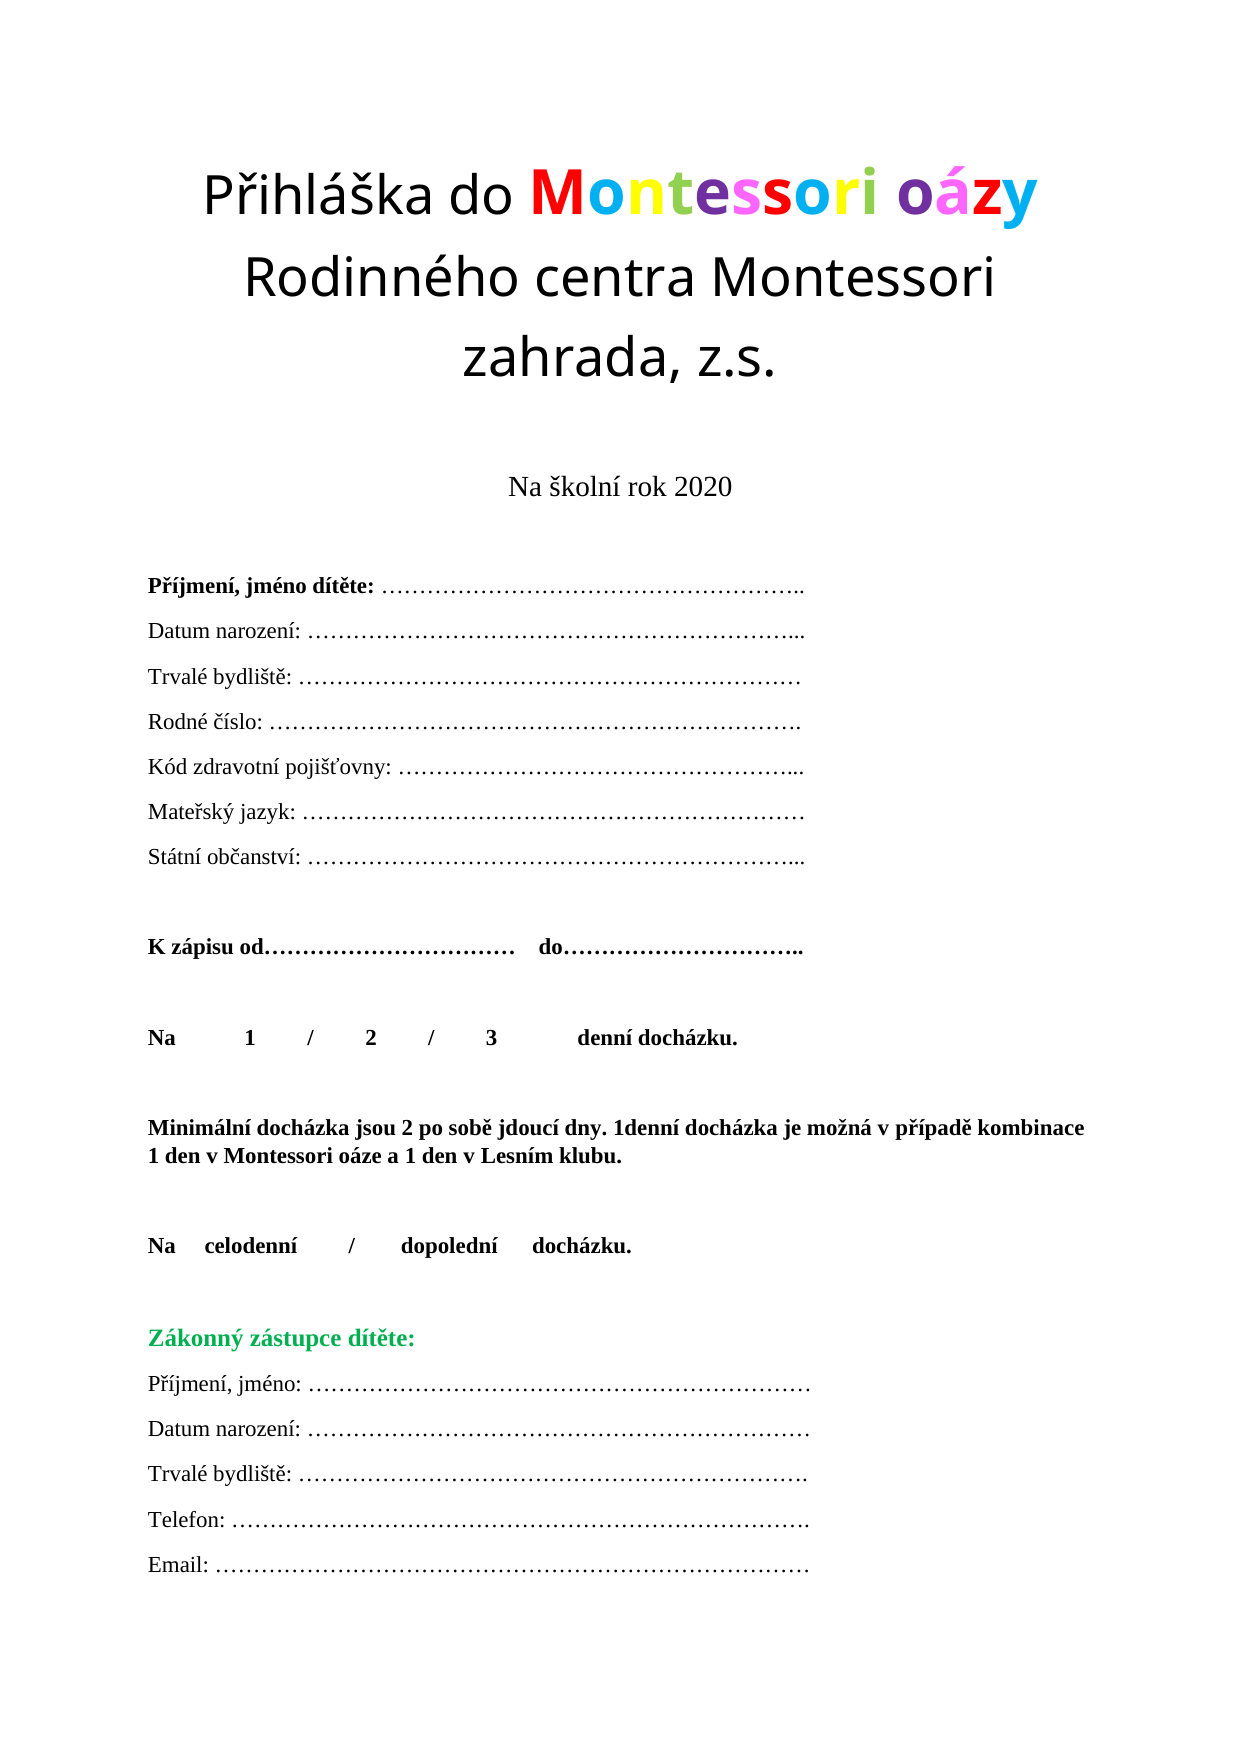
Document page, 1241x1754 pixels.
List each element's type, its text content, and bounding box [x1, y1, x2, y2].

text Datum narození: ………………………………………………………... [148, 618, 1093, 644]
text Trvalé bydliště: ………………………………………………………… [148, 663, 1093, 689]
text Rodné číslo: ……………………………………………………………. [148, 708, 1093, 734]
text Trvalé bydliště: …………………………………………………………. [148, 1461, 1093, 1487]
text Příjmení, jméno dítěte: ……………………………………………….. [148, 572, 1093, 599]
text Na školní rok 2020 [148, 469, 1093, 503]
text Státní občanství: ………………………………………………………... [148, 843, 1093, 869]
text Zákonný zástupce dítěte: [148, 1323, 1093, 1351]
text Datum narození: ………………………………………………………… [148, 1415, 1093, 1442]
text Na celodenní / dopolední docházku. [148, 1232, 1093, 1259]
text Kód zdravotní pojišťovny: ……………………………………………... [148, 753, 1093, 779]
text Email: …………………………………………………………………… [148, 1551, 1093, 1577]
text K zápisu od…………………………… do………………………….. [148, 933, 1093, 960]
text Telefon: …………………………………………………………………. [148, 1506, 1093, 1532]
text Mateřský jazyk: ………………………………………………………… [148, 798, 1093, 824]
text Přihláška do Montessori oázy Rodinného centra Montessori zahrada, z.s. [148, 148, 1093, 392]
text Minimální docházka jsou 2 po sobě jdoucí dny. 1denní docházka je možná v případě kombinace 1 den v Montessori oáze a 1 den v Lesním klubu. [148, 1114, 1093, 1168]
text Na 1 / 2 / 3 denní docházku. [148, 1023, 1093, 1050]
text Příjmení, jméno: ………………………………………………………… [148, 1370, 1093, 1397]
